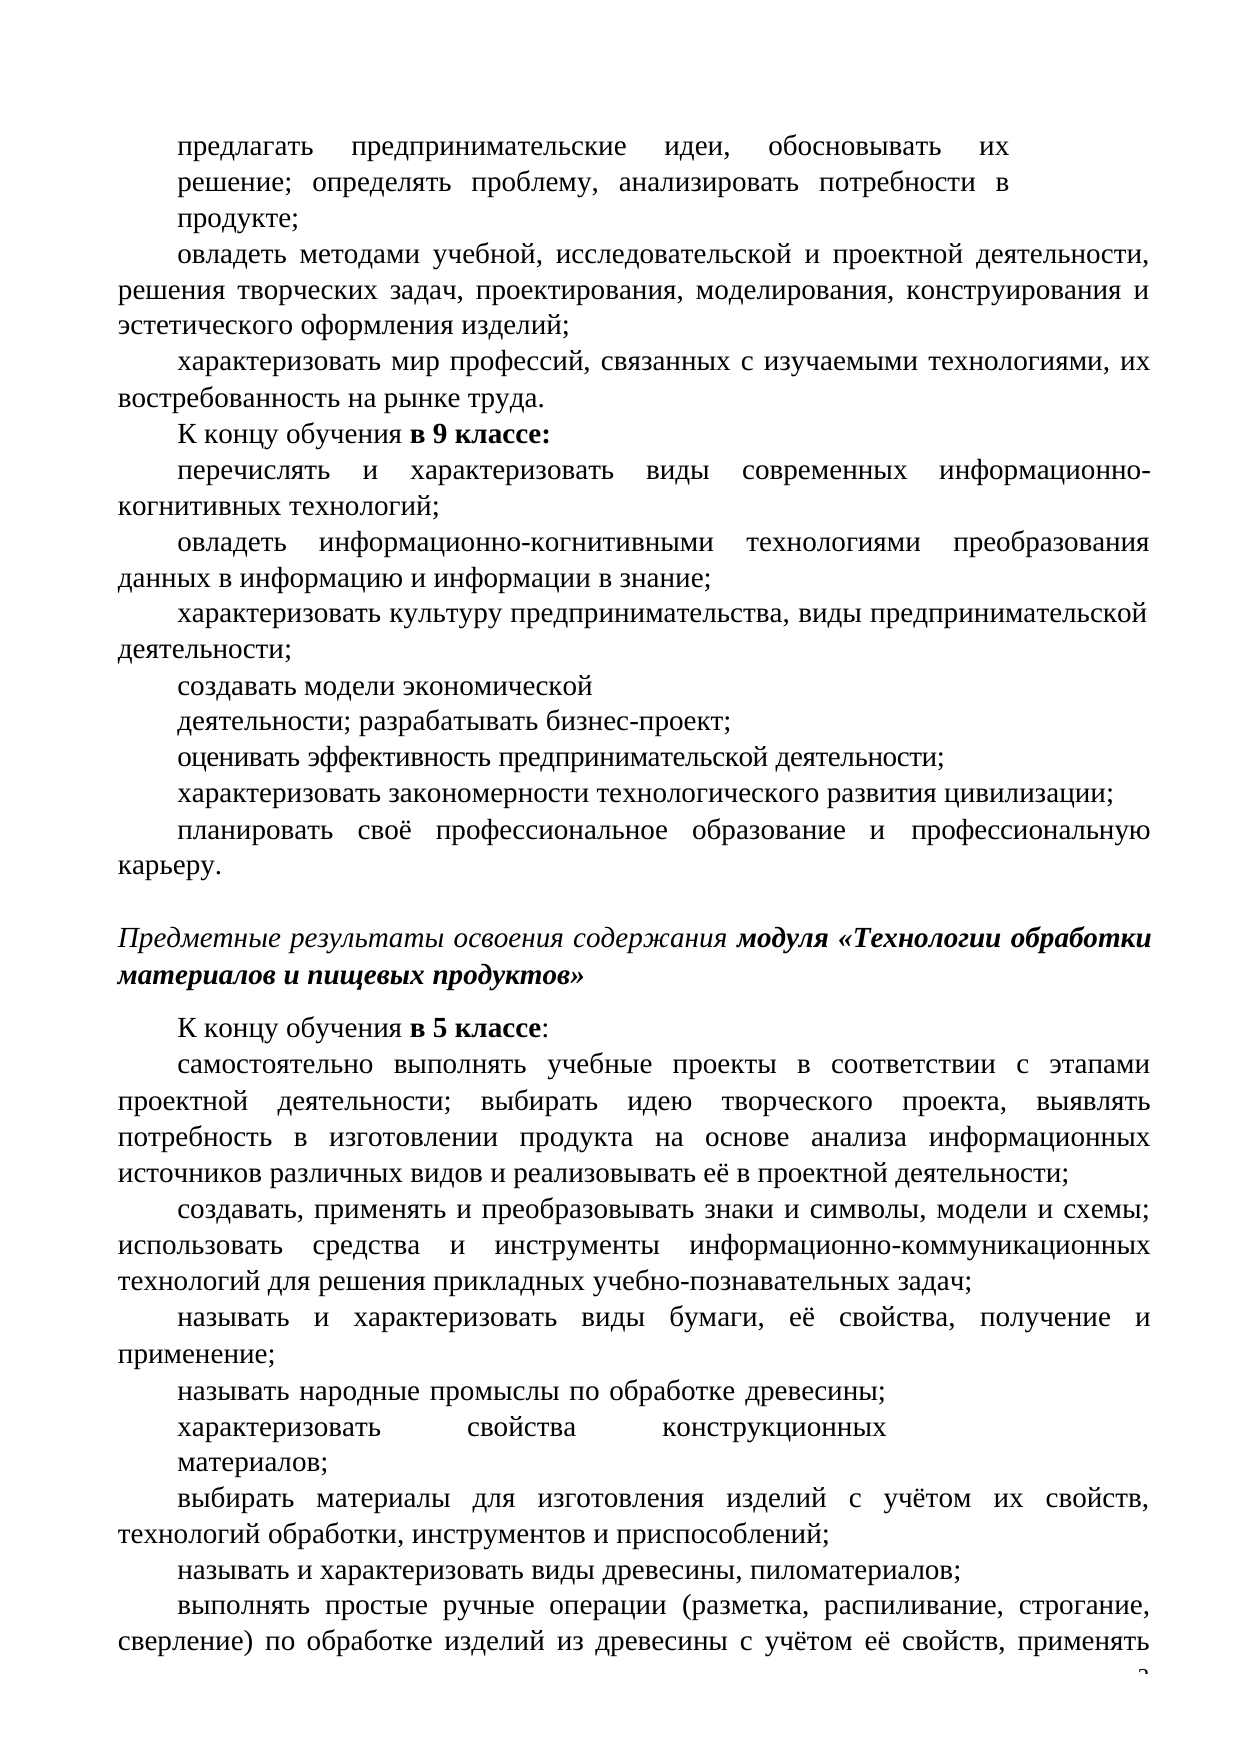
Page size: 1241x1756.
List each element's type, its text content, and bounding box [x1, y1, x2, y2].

text овладеть информационно-когнитивными технологиями преобразования данных в информацию и информации в знание; [118, 524, 1150, 593]
text создавать, применять и преобразовывать знаки и символы, модели и схемы; использовать средства и инструменты информационно-коммуникационных технологий для решения прикладных учебно-познавательных задач; [118, 1191, 1151, 1297]
text называть и характеризовать виды бумаги, её свойства, получение и применение; [118, 1299, 1150, 1370]
text перечислять и характеризовать виды современных информационно- когнитивных технологий; [118, 452, 1152, 521]
text самостоятельно выполнять учебные проекты в соответствии с этапами проектной деятельности; выбирать идею творческого проекта, выявлять потребность в изготовлении продукта на основе анализа информационных источников различных видов и реализовывать её в проектной деятельности; [118, 1046, 1150, 1188]
text называть и характеризовать виды древесины, пиломатериалов; [177, 1553, 1167, 1586]
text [118, 1587, 1150, 1657]
text выбирать материалы для изготовления изделий с учётом их свойств, технологий обработки, инструментов и приспособлений; [118, 1480, 1149, 1550]
text Предметные результаты освоения содержания модуля «Технологии обработки материалов и пищевых продуктов» [118, 921, 1152, 991]
text создавать модели экономической деятельности; разрабатывать бизнес-проект; [177, 668, 773, 737]
text овладеть методами учебной, исследовательской и проектной деятельности, решения творческих задач, проектирования, моделирования, конструирования и эстетического оформления изделий; [118, 236, 1150, 341]
text характеризовать мир профессий, связанных с изучаемыми технологиями, их востребованность на рынке труда. [118, 343, 1151, 414]
text карьеру. [118, 849, 1167, 881]
text характеризовать закономерности технологического развития цивилизации; планировать своё профессиональное образование и профессиональную [177, 775, 1151, 845]
text К концу обучения в 5 классе: [177, 1011, 1167, 1044]
text К концу обучения в 9 классе: [177, 417, 1167, 450]
text предлагать предпринимательские идеи, обосновывать их решение; определять проблему, анализировать потребности в продукте; [177, 128, 1009, 233]
text характеризовать культуру предпринимательства, виды предпринимательской деятельности; [118, 596, 1151, 665]
text оценивать эффективность предпринимательской деятельности; [177, 739, 1167, 772]
text называть народные промыслы по обработке древесины; характеризовать свойства конструкционных материалов; [177, 1373, 887, 1478]
